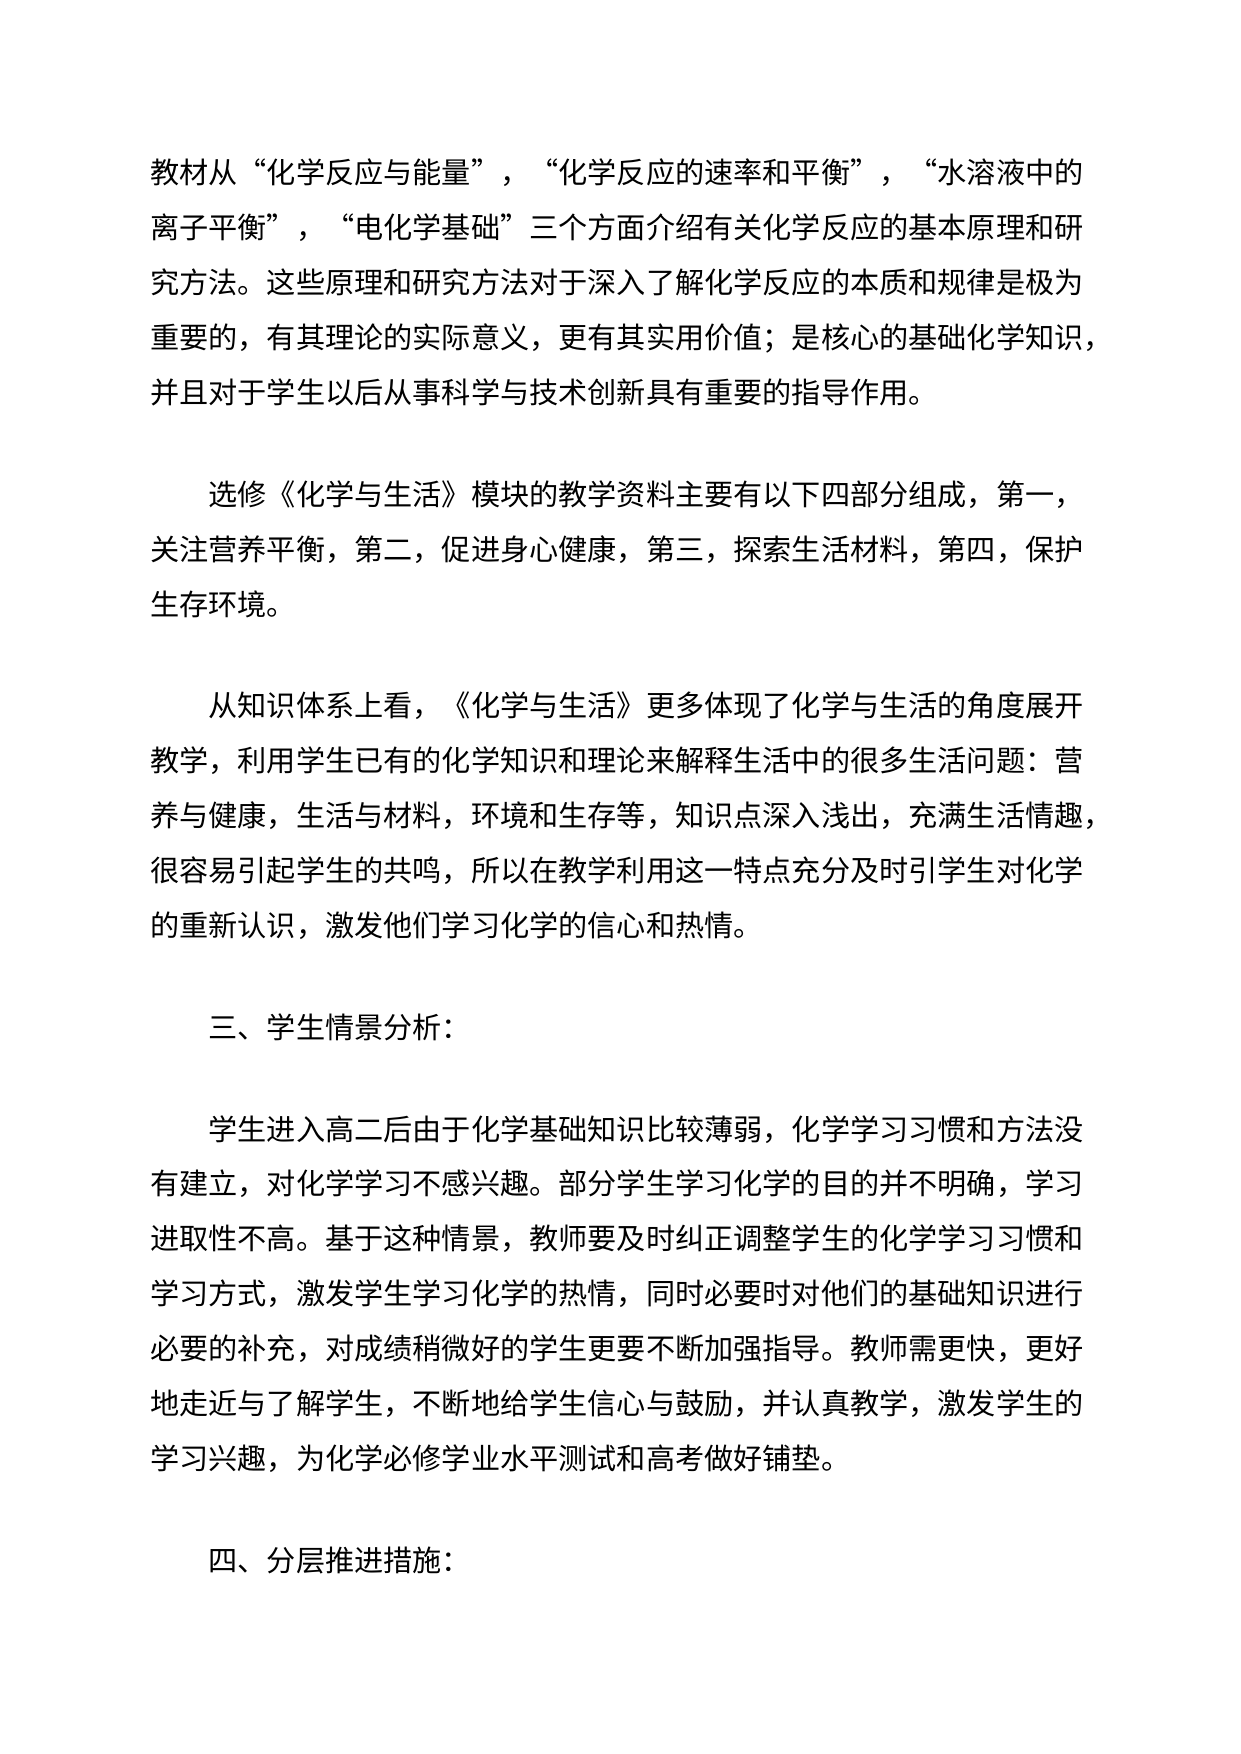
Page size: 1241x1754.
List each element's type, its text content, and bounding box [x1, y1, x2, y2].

text 学生进入高二后由于化学基础知识比较薄弱，化学学习习惯和方法没有建立，对化学学习不感兴趣。部分学生学习化学的目的并不明确，学习进取性不高。基于这种情景，教师要及时纠正调整学生的化学学习习惯和学习方式，激发学生学习化学的热情，同时必要时对他们的基础知识进行必要的补充，对成绩稍微好的学生更要不断加强指导。教师需更快，更好地走近与了解学生，不断地给学生信心与鼓励，并认真教学，激发学生的学习兴趣，为化学必修学业水平测试和高考做好铺垫。 [150, 1106, 1090, 1478]
text 从知识体系上看，《化学与生活》更多体现了化学与生活的角度展开教学，利用学生已有的化学知识和理论来解释生活中的很多生活问题：营养与健康，生活与材料，环境和生存等，知识点深入浅出，充满生活情趣，很容易引起学生的共鸣，所以在教学利用这一特点充分及时引学生对化学的重新认识，激发他们学习化学的信心和热情。 [150, 683, 1090, 945]
text 三、学生情景分析： [150, 1004, 1090, 1047]
text 选修《化学与生活》模块的教学资料主要有以下四部分组成，第一，关注营养平衡，第二，促进身心健康，第三，探索生活材料，第四，保护生存环境。 [150, 471, 1090, 623]
text 四、分层推进措施： [150, 1537, 1090, 1579]
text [150, 150, 1090, 412]
